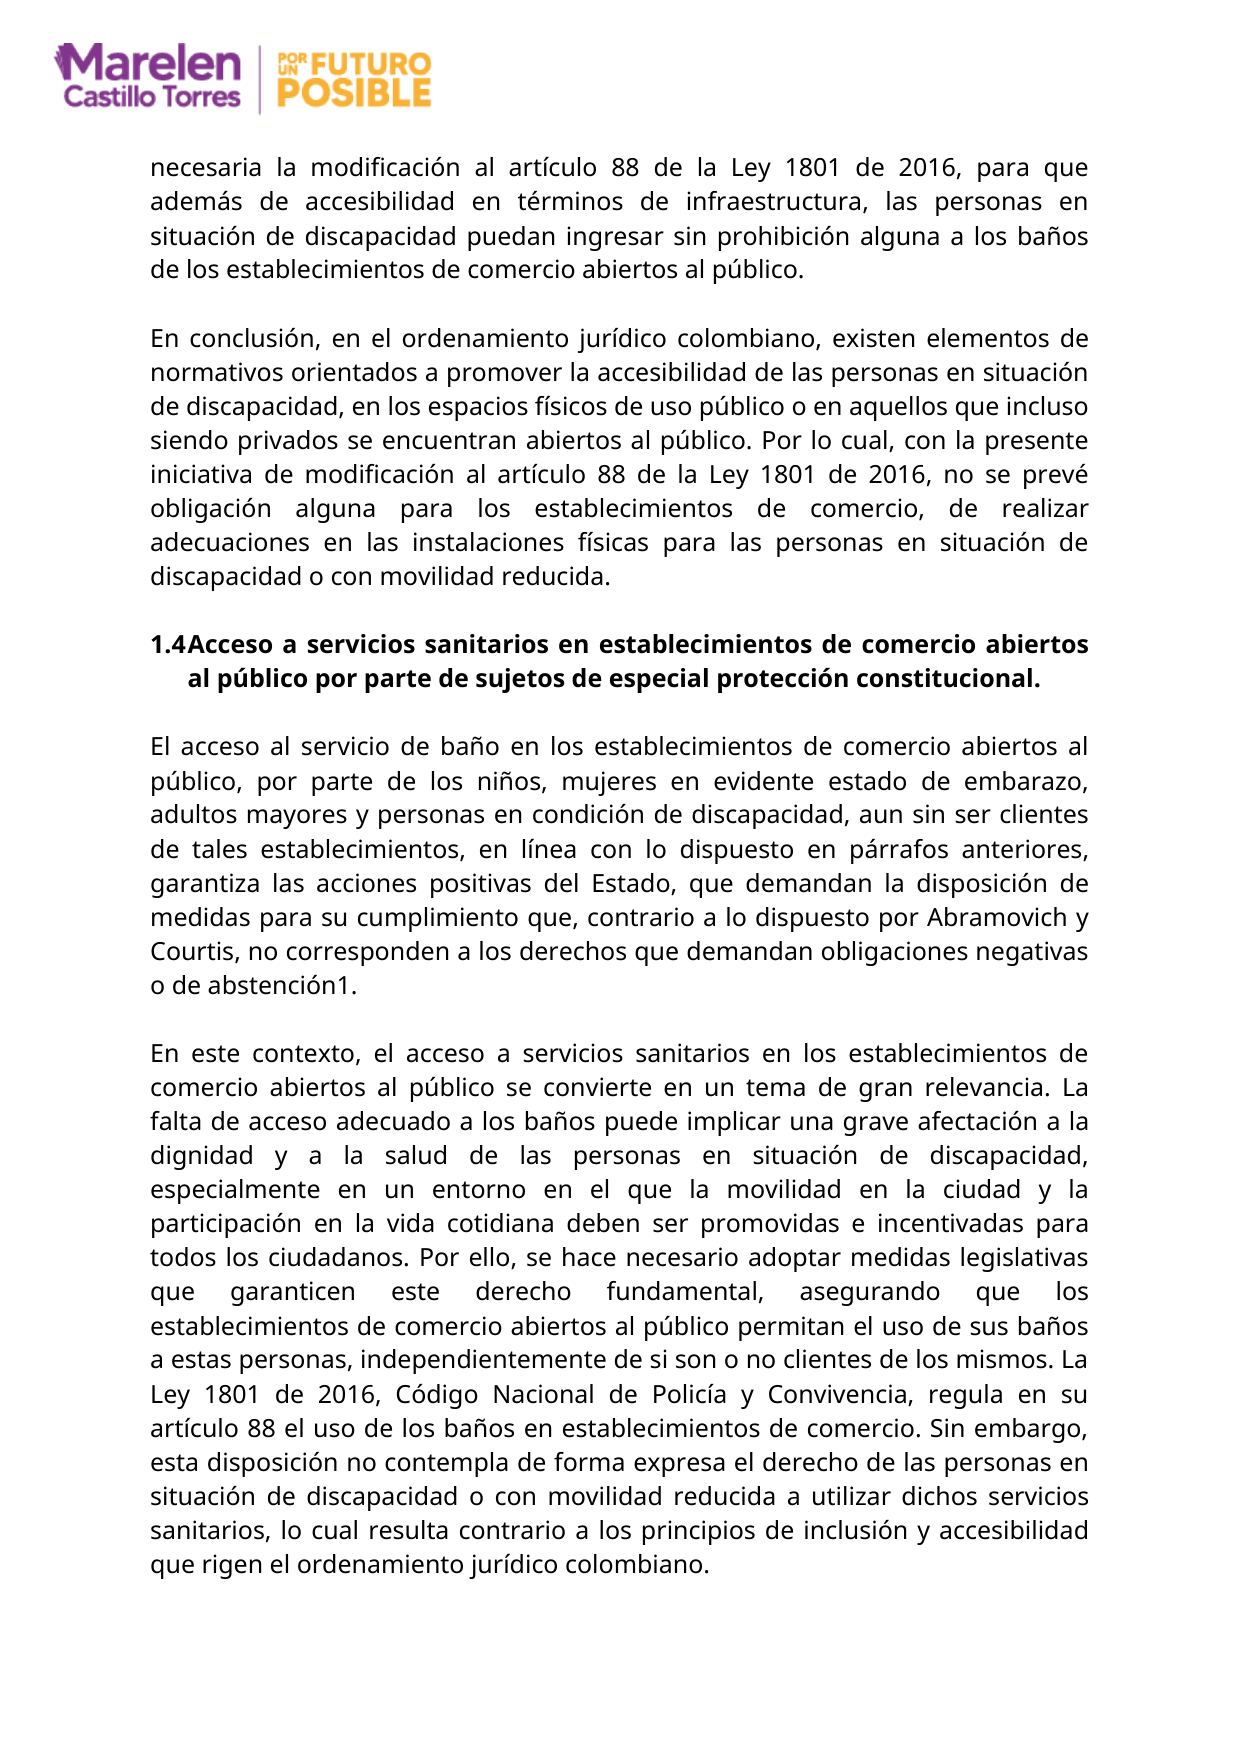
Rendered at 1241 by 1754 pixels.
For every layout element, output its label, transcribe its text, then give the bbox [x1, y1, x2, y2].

text En conclusión, en el ordenamiento jurídico colombiano, existen elementos de normativos orientados a promover la accesibilidad de las personas en situación de discapacidad, en los espacios físicos de uso público o en aquellos que incluso siendo privados se encuentran abiertos al público. Por lo cual, con la presente iniciativa de modificación al artículo 88 de la Ley 1801 de 2016, no se prevé obligación alguna para los establecimientos de comercio, de realizar adecuaciones en las instalaciones físicas para las personas en situación de discapacidad o con movilidad reducida. [150, 320, 1090, 593]
list Acceso a servicios sanitarios en establecimientos de comercio abiertos al público por parte de sujetos de especial protección constitucional. [150, 627, 1090, 695]
text El acceso al servicio de baño en los establecimientos de comercio abiertos al público, por parte de los niños, mujeres en evidente estado de embarazo, adultos mayores y personas en condición de discapacidad, aun sin ser clientes de tales establecimientos, en línea con lo dispuesto en párrafos anteriores, garantiza las acciones positivas del Estado, que demandan la disposición de medidas para su cumplimiento que, contrario a lo dispuesto por Abramovich y Courtis, no corresponden a los derechos que demandan obligaciones negativas o de abstención1. [150, 729, 1090, 1002]
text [150, 150, 1090, 286]
picture [53, 43, 432, 116]
text En este contexto, el acceso a servicios sanitarios en los establecimientos de comercio abiertos al público se convierte en un tema de gran relevancia. La falta de acceso adecuado a los baños puede implicar una grave afectación a la dignidad y a la salud de las personas en situación de discapacidad, especialmente en un entorno en el que la movilidad en la ciudad y la participación en la vida cotidiana deben ser promovidas e incentivadas para todos los ciudadanos. Por ello, se hace necesario adoptar medidas legislativas que garanticen este derecho fundamental, asegurando que los establecimientos de comercio abiertos al público permitan el uso de sus baños a estas personas, independientemente de si son o no clientes de los mismos. La Ley 1801 de 2016, Código Nacional de Policía y Convivencia, regula en su artículo 88 el uso de los baños en establecimientos de comercio. Sin embargo, esta disposición no contempla de forma expresa el derecho de las personas en situación de discapacidad o con movilidad reducida a utilizar dichos servicios sanitarios, lo cual resulta contrario a los principios de inclusión y accesibilidad que rigen el ordenamiento jurídico colombiano. [150, 1036, 1090, 1581]
